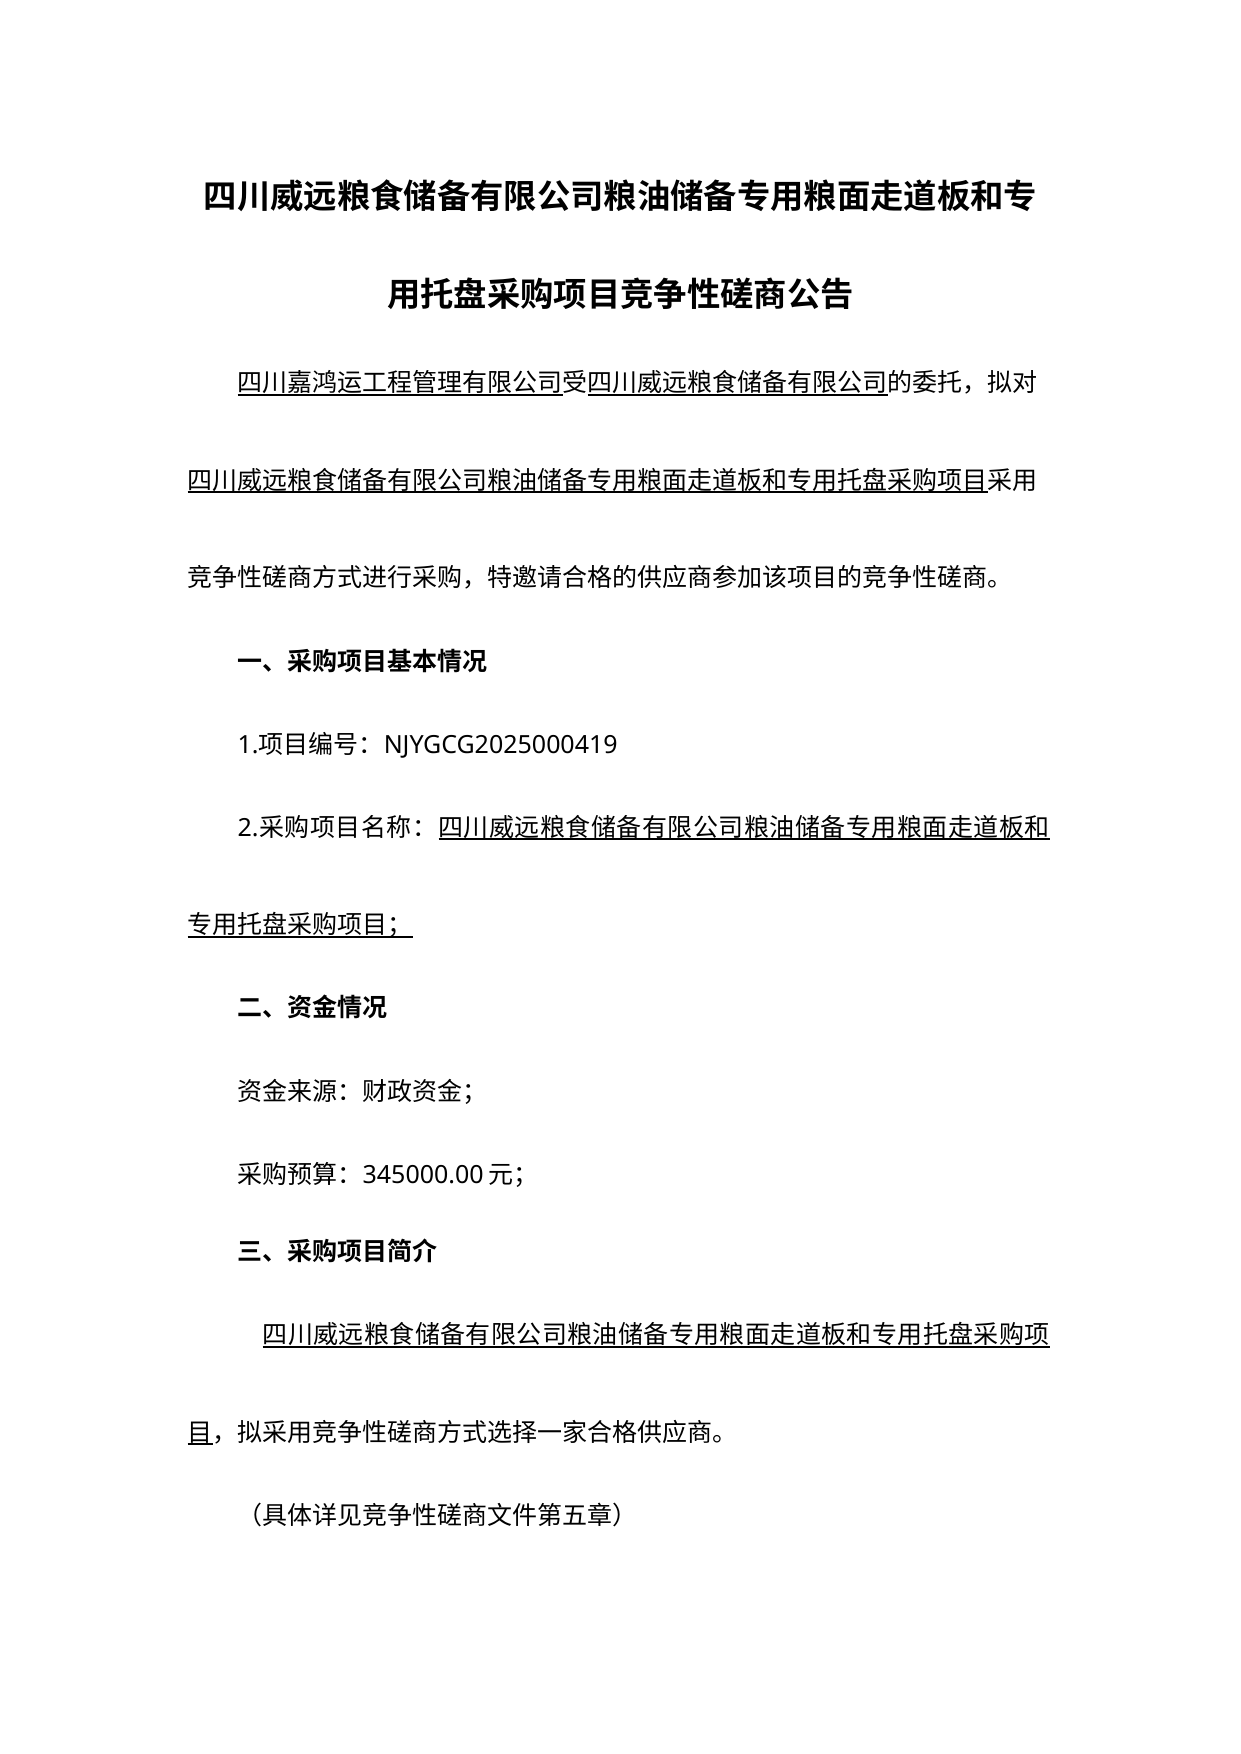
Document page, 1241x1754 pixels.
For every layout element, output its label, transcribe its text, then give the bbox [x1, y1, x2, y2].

text 一、采购项目基本情况 [187, 627, 1053, 692]
text （具体详见竞争性磋商文件第五章） [187, 1481, 1053, 1546]
text 二、资金情况 [187, 973, 1053, 1038]
text 四川威远粮食储备有限公司粮油储备专用粮面走道板和专用托盘采购项目竞争性磋商公告 [187, 162, 1053, 324]
text 1.项目编号：NJYGCG2025000419 [187, 710, 1053, 775]
text 资金来源：财政资金； [187, 1057, 1053, 1122]
list 采购项目简介 [187, 1217, 1053, 1282]
text 2.采购项目名称：四川威远粮食储备有限公司粮油储备专用粮面走道板和专用托盘采购项目； [187, 793, 1053, 955]
text 四川威远粮食储备有限公司粮油储备专用粮面走道板和专用托盘采购项目，拟采用竞争性磋商方式选择一家合格供应商。 [187, 1300, 1053, 1463]
text 四川嘉鸿运工程管理有限公司受四川威远粮食储备有限公司的委托，拟对四川威远粮食储备有限公司粮油储备专用粮面走道板和专用托盘采购项目采用竞争性磋商方式进行采购，特邀请合格的供应商参加该项目的竞争性磋商。 [187, 348, 1053, 608]
text 采购预算：345000.00元； [187, 1140, 1053, 1205]
